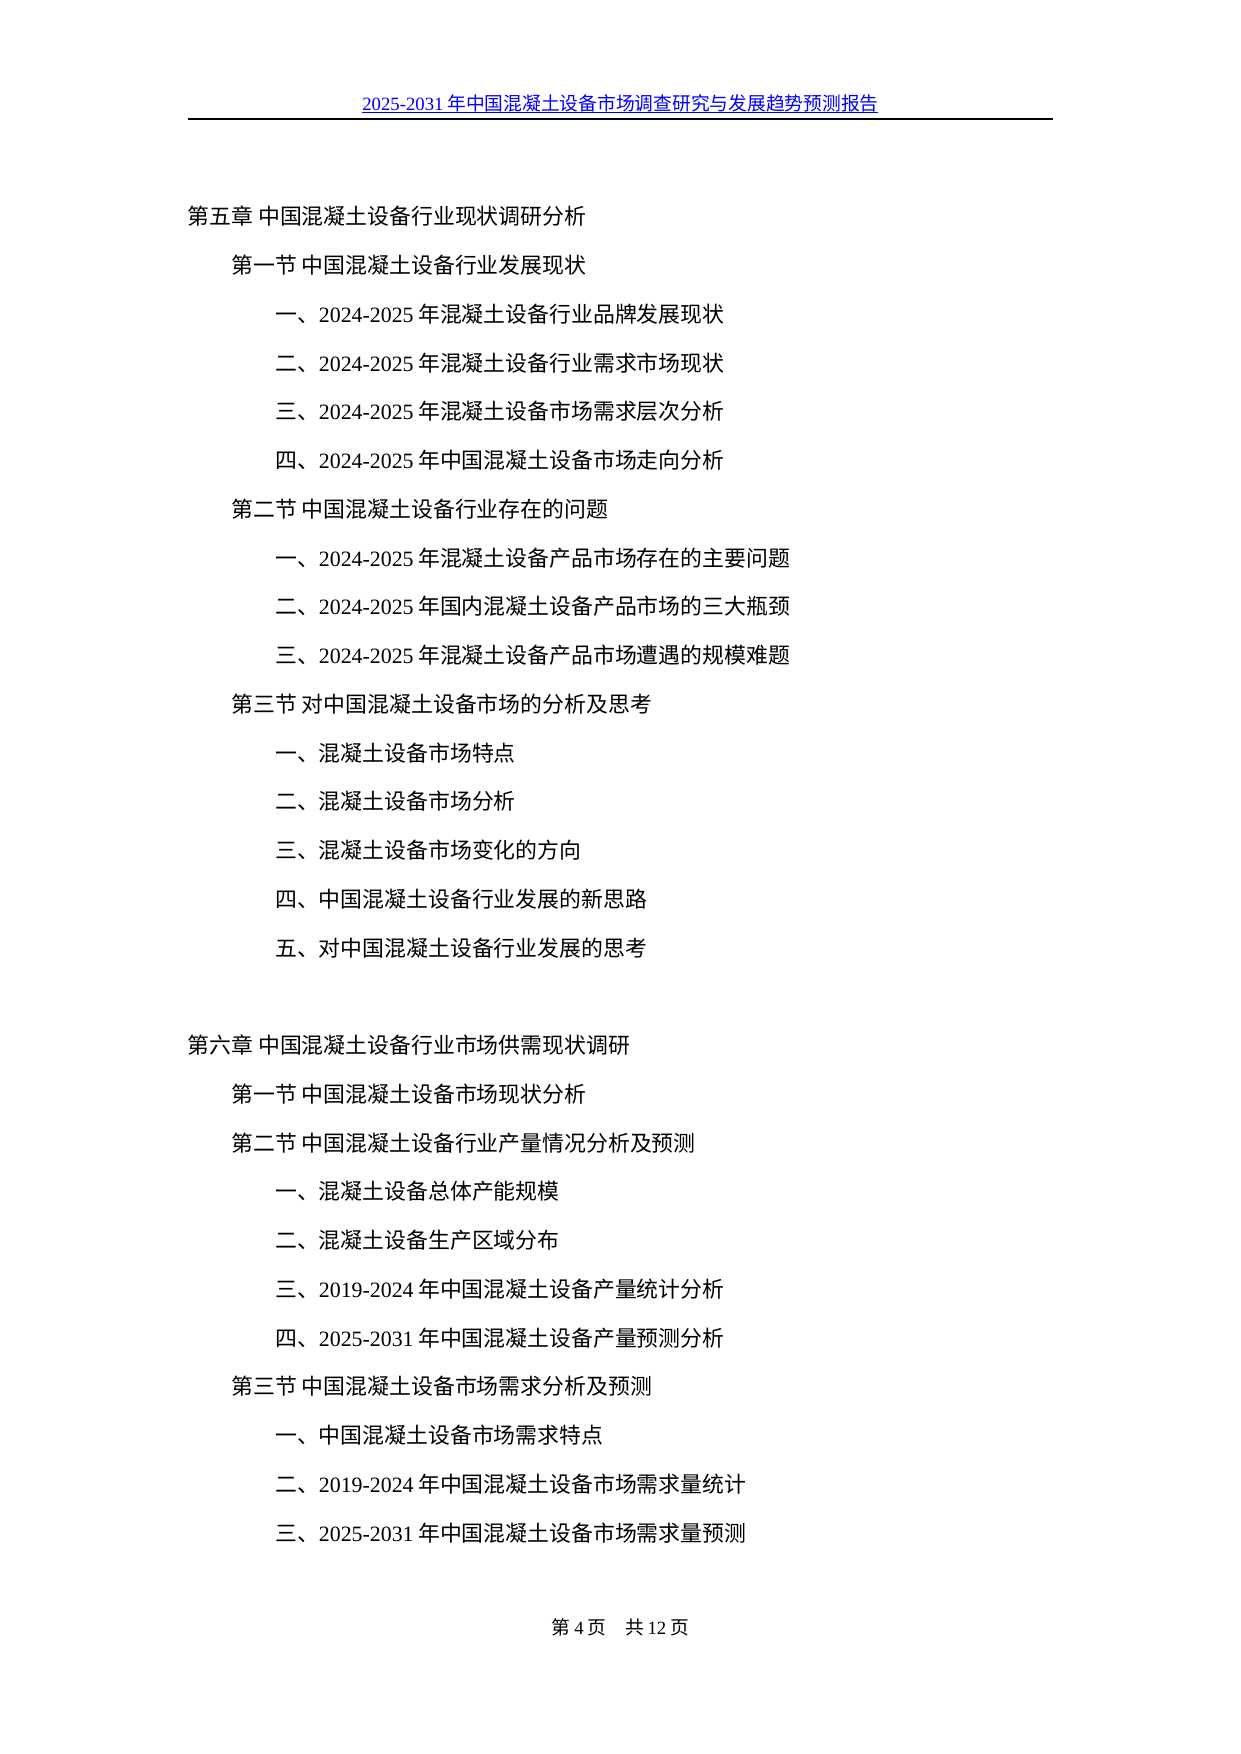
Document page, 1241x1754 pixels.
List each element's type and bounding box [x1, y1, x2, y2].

text [187, 150, 1053, 1548]
